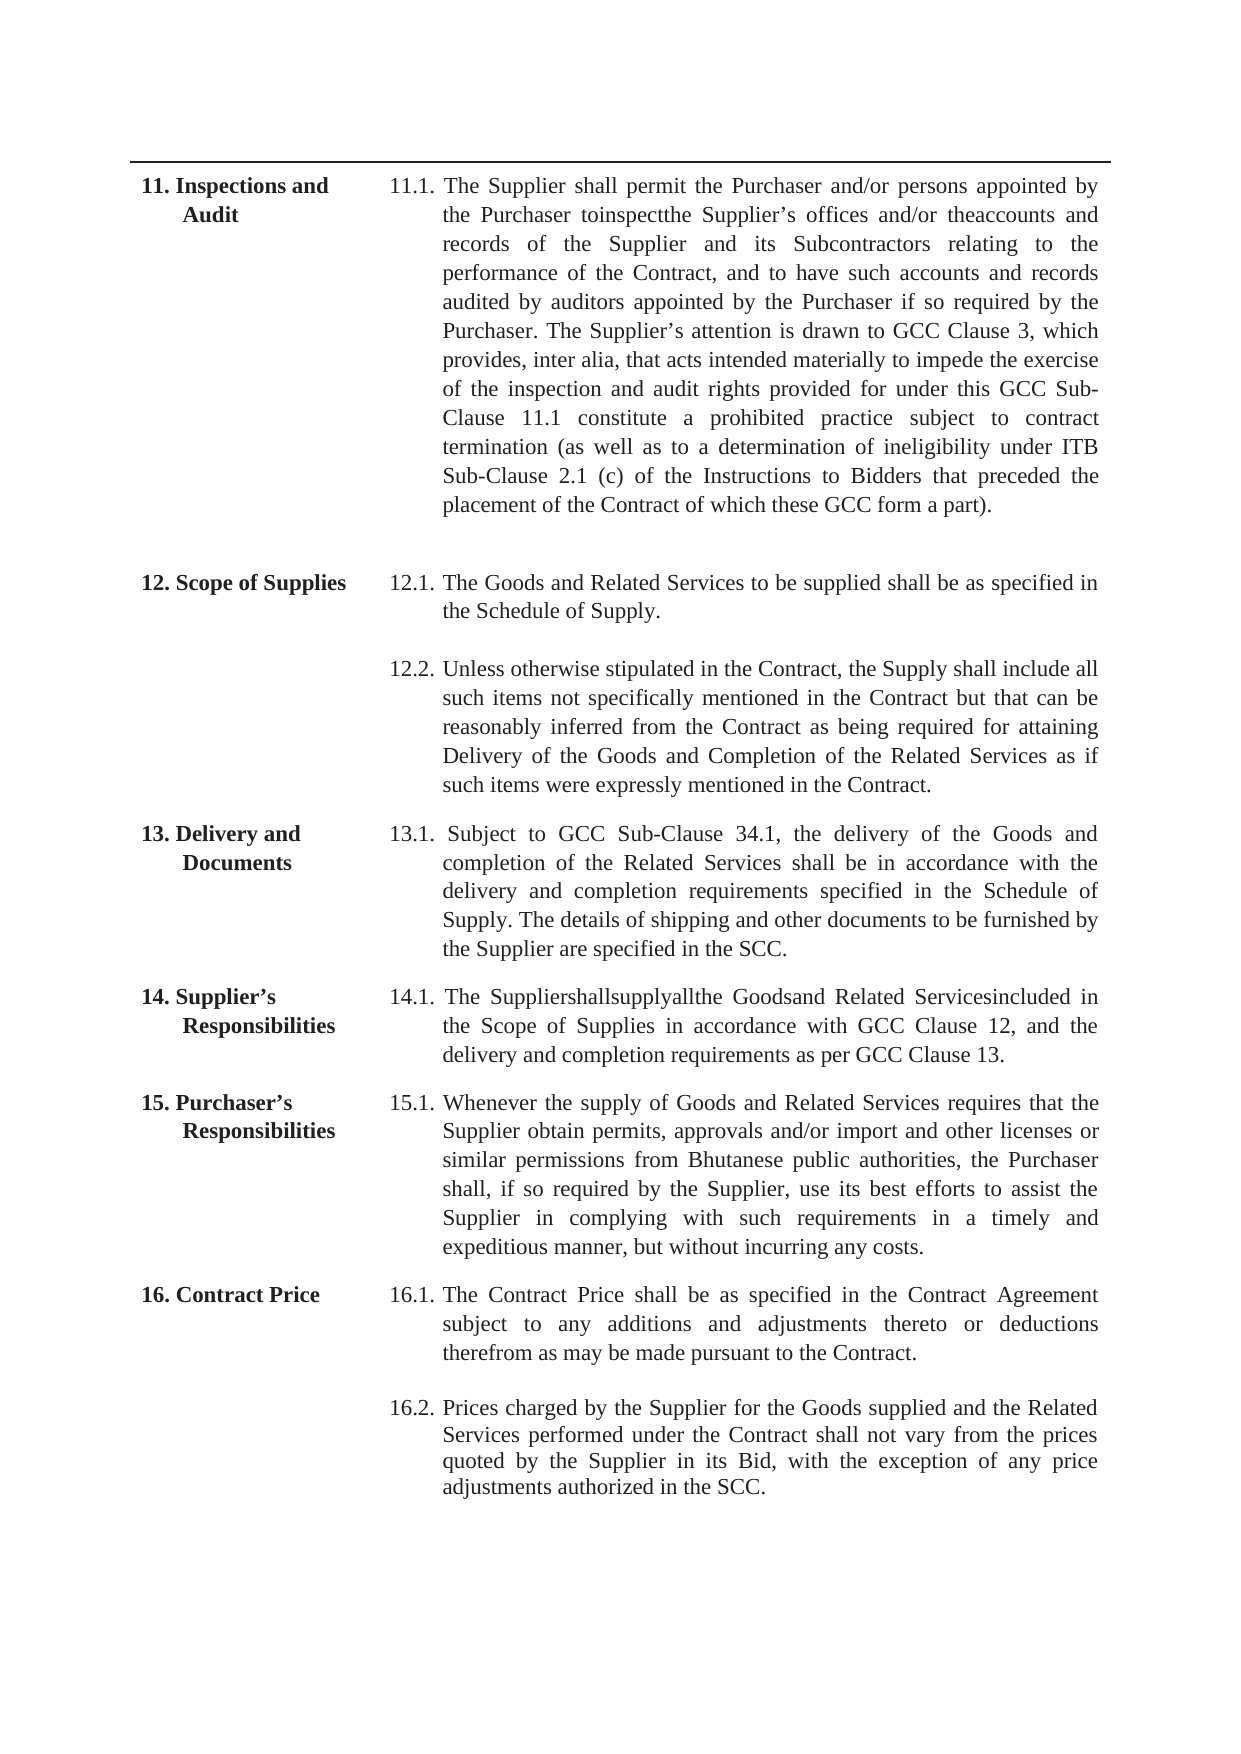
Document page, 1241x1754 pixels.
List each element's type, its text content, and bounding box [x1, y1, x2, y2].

table_cell 16. Contract Price [130, 1271, 370, 1513]
table_header 11. Inspections and Audit [130, 163, 370, 558]
table_cell 13.1. Subject to GCC Sub-Clause 34.1, the delivery of the Goods and completion of the Related Services shall be in accordance with the delivery and completion requirements specified in the Schedule of Supply. The details of shipping and other documents to be furnished by the Supplier are specified in the SCC. [370, 809, 1111, 973]
table_cell 15. Purchaser’s Responsibilities [130, 1078, 370, 1271]
table_cell 12. Scope of Supplies [130, 558, 370, 809]
table_cell 14.1. The Suppliershallsupplyallthe Goodsand Related Servicesincluded in the Scope of Supplies in accordance with GCC Clause 12, and the delivery and completion requirements as per GCC Clause 13. [370, 973, 1111, 1078]
table_cell 14. Supplier’s Responsibilities [130, 973, 370, 1078]
table_cell The Contract Price shall be as specified in the Contract Agreement subject to any additions and adjustments thereto or deductions therefrom as may be made pursuant to the Contract. Prices charged by the Supplier for the Goods supplied and the Related Services performed under the Contract shall not vary from the prices quoted by the Supplier in its Bid, with the exception of any price adjustments authorized in the SCC. [370, 1271, 1111, 1513]
table_cell 15.1. Whenever the supply of Goods and Related Services requires that the Supplier obtain permits, approvals and/or import and other licenses or similar permissions from Bhutanese public authorities, the Purchaser shall, if so required by the Supplier, use its best efforts to assist the Supplier in complying with such requirements in a timely and expeditious manner, but without incurring any costs. [370, 1078, 1111, 1271]
table_cell The Goods and Related Services to be supplied shall be as specified in the Schedule of Supply. Unless otherwise stipulated in the Contract, the Supply shall include all such items not specifically mentioned in the Contract but that can be reasonably inferred from the Contract as being required for attaining Delivery of the Goods and Completion of the Related Services as if such items were expressly mentioned in the Contract. [370, 558, 1111, 809]
table_header 11.1. The Supplier shall permit the Purchaser and/or persons appointed by the Purchaser toinspectthe Supplier’s offices and/or theaccounts and records of the Supplier and its Subcontractors relating to the performance of the Contract, and to have such accounts and records audited by auditors appointed by the Purchaser if so required by the Purchaser. The Supplier’s attention is drawn to GCC Clause 3, which provides, inter alia, that acts intended materially to impede the exercise of the inspection and audit rights provided for under this GCC Sub-Clause 11.1 constitute a prohibited practice subject to contract termination (as well as to a determination of ineligibility under ITB Sub-Clause 2.1 (c) of the Instructions to Bidders that preceded the placement of the Contract of which these GCC form a part). [370, 163, 1111, 558]
table_cell 13. Delivery and Documents [130, 809, 370, 973]
